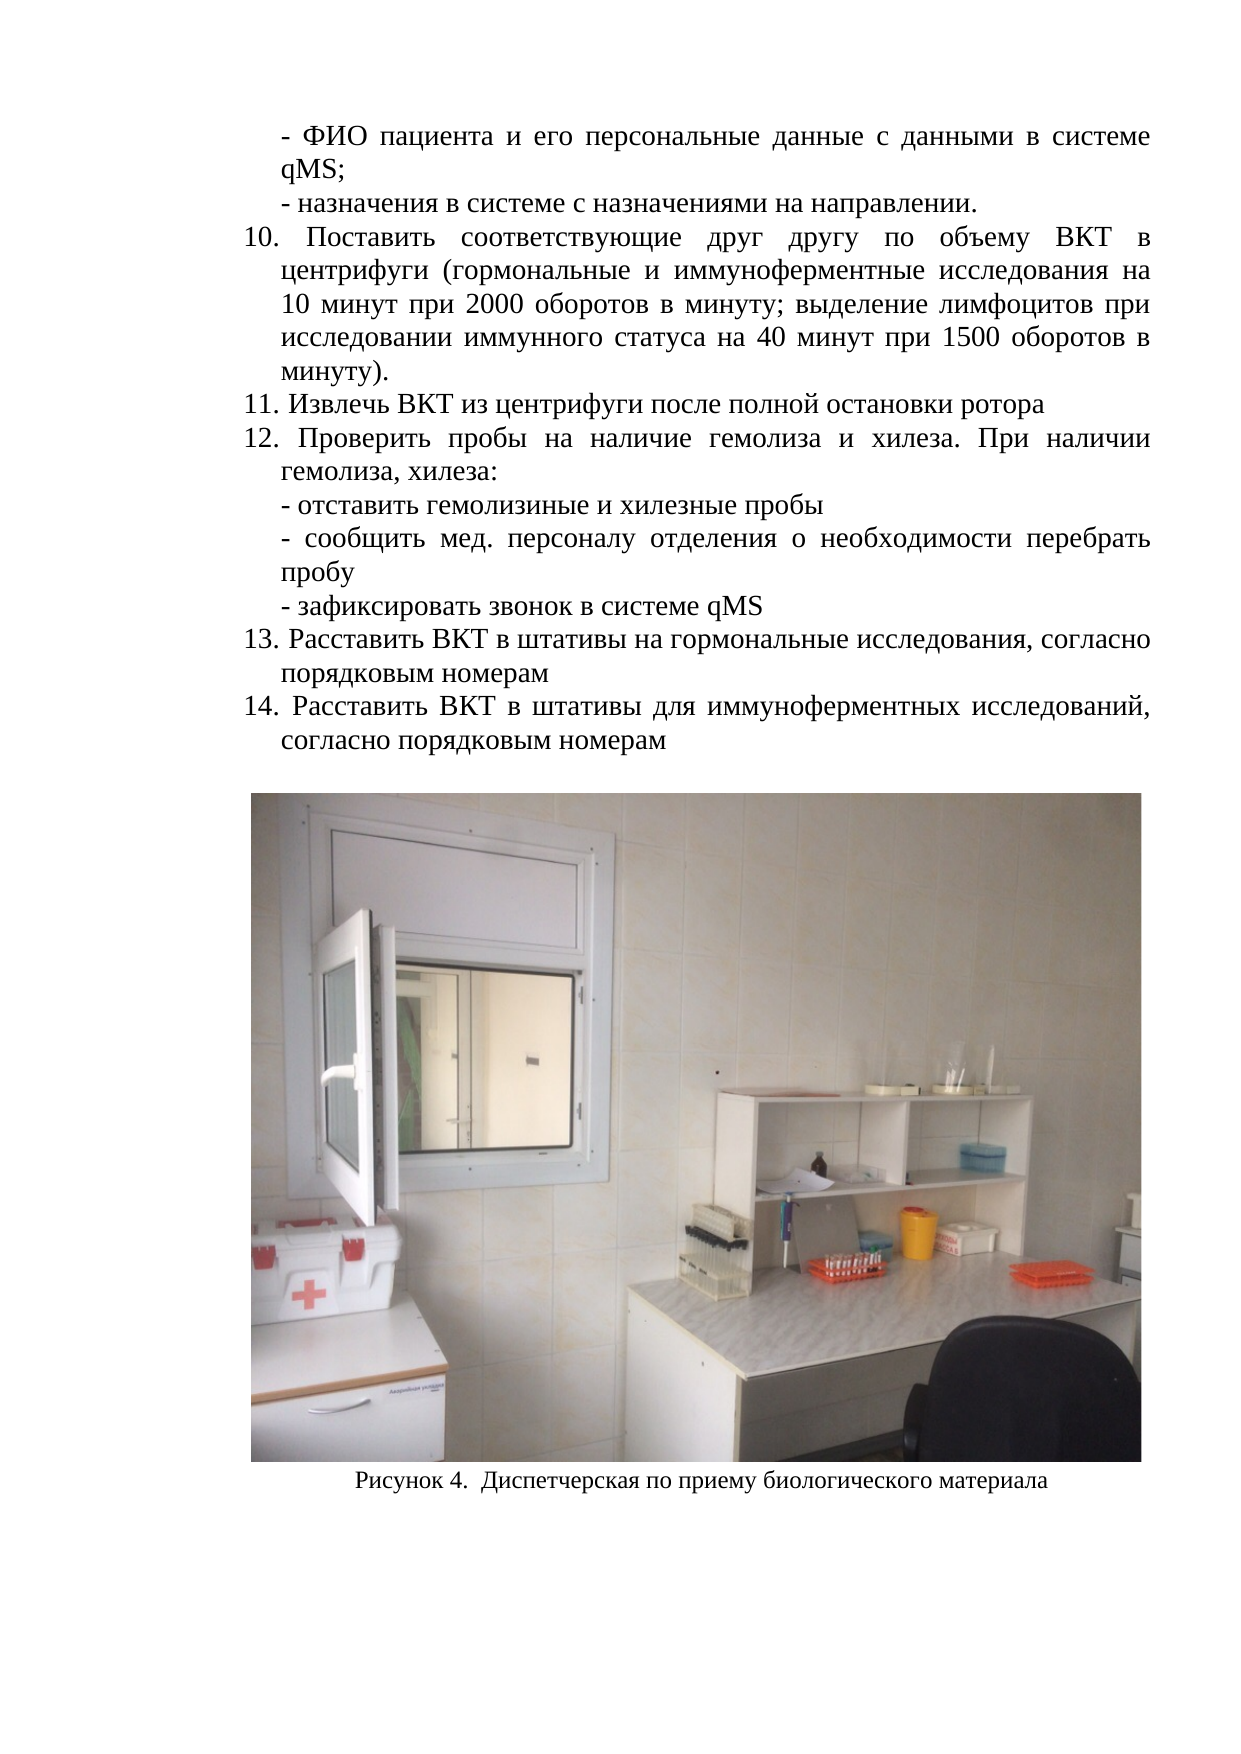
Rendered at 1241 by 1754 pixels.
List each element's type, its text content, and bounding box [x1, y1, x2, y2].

list Расставить ВКТ в штативы для иммуноферментных исследований, согласно порядковым номерам [243, 688, 1152, 755]
list - сообщить мед. персоналу отделения о необходимости перебрать пробу [281, 521, 1152, 588]
text Рисунок 4. Диспетчерская по приему биологического материала [177, 1465, 1152, 1494]
list Поставить соответствующие друг другу по объему ВКТ в центрифуги (гормональные и иммуноферментные исследования на 10 минут при 2000 оборотов в минуту; выделение лимфоцитов при исследовании иммунного статуса на 40 минут при 1500 оборотов в минуту). [243, 219, 1152, 386]
list Проверить пробы на наличие гемолиза и хилеза. При наличии гемолиза, хилеза: [243, 420, 1152, 487]
list Расставить ВКТ в штативы на гормональные исследования, согласно порядковым номерам [243, 621, 1152, 688]
list - ФИО пациента и его персональные данные с данными в системе qMS; [281, 118, 1152, 185]
list - отставить гемолизиные и хилезные пробы [281, 487, 1152, 521]
picture [251, 793, 1142, 1462]
list Извлечь ВКТ из центрифуги после полной остановки ротора [243, 386, 1152, 420]
list - зафиксировать звонок в системе qMS [281, 588, 1152, 621]
list - назначения в системе с назначениями на направлении. [281, 185, 1152, 219]
